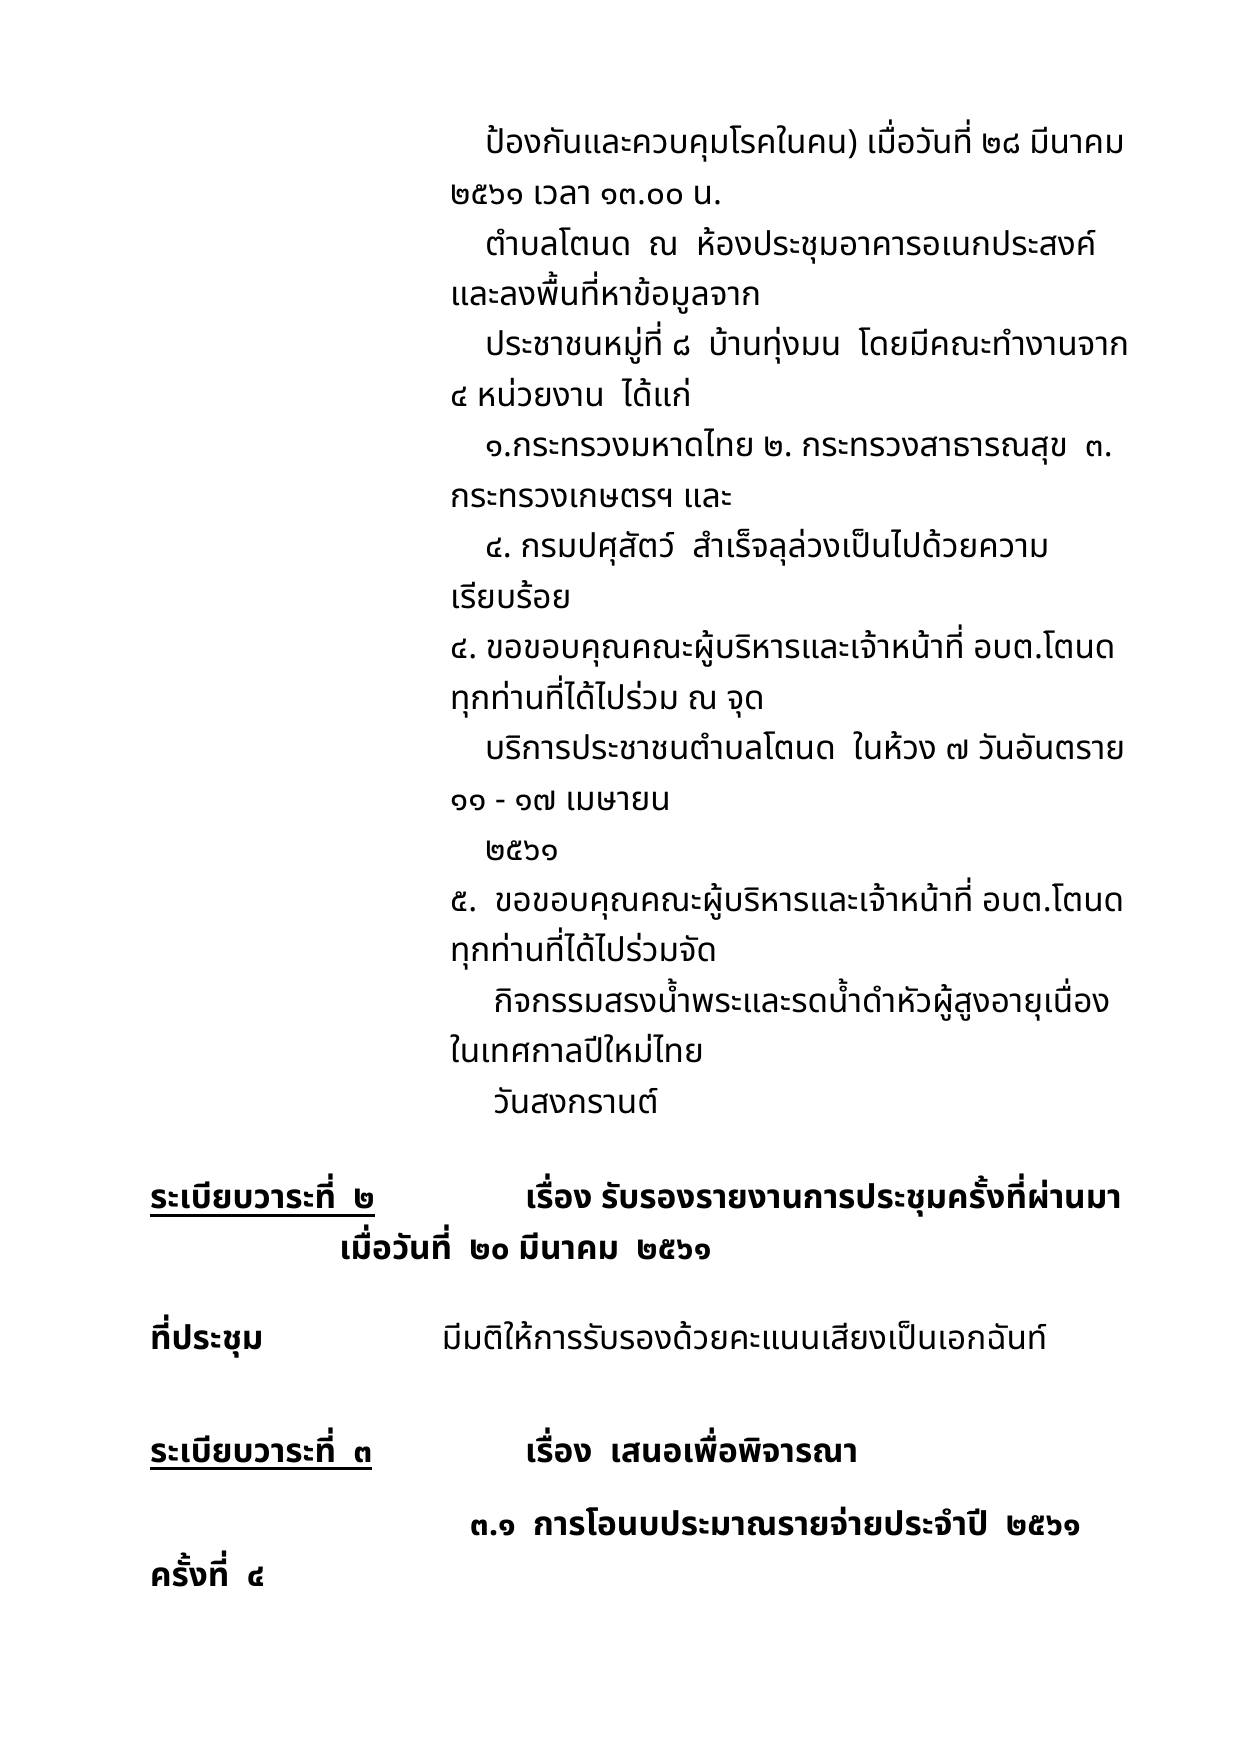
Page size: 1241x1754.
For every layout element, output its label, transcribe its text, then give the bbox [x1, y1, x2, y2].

text ๔. ขอขอบคุณคณะผู้บริหารและเจ้าหน้าที่ อบต.โตนดทุกท่านที่ได้ไปร่วม ณ จุด [450, 623, 1137, 724]
text ป้องกันและควบคุมโรคในคน) เมื่อวันที่ ๒๘ มีนาคม ๒๕๖๑ เวลา ๑๓.๐๐ น. [450, 118, 1137, 219]
text กิจกรรมสรงน้ำพระและรดน้ำดำหัวผู้สูงอายุเนื่องในเทศกาลปีใหม่ไทย [450, 977, 1137, 1078]
text วันสงกรานต์ [450, 1078, 1137, 1128]
text ๓.๑ การโอนบประมาณรายจ่ายประจำปี ๒๕๖๑ ครั้งที่ ๔ [150, 1500, 1137, 1601]
text บริการประชาชนตำบลโตนด ในห้วง ๗ วันอันตราย ๑๑ - ๑๗ เมษายน [450, 724, 1137, 825]
text ที่ประชุม มีมติให้การรับรองด้วยคะแนนเสียงเป็นเอกฉันท์ [150, 1314, 1137, 1364]
text ๑.กระทรวงมหาดไทย ๒. กระทรวงสาธารณสุข ๓. กระทรวงเกษตรฯ และ [450, 421, 1137, 522]
text ตำบลโตนด ณ ห้องประชุมอาคารอเนกประสงค์ และลงพื้นที่หาข้อมูลจาก [450, 219, 1137, 320]
text ประชาชนหมู่ที่ ๘ บ้านทุ่งมน โดยมีคณะทำงานจาก ๔ หน่วยงาน ได้แก่ [450, 320, 1137, 421]
text ๔. กรมปศุสัตว์ สำเร็จลุล่วงเป็นไปด้วยความเรียบร้อย [450, 522, 1137, 623]
text ระเบียบวาระที่ ๒ เรื่อง รับรองรายงานการประชุมครั้งที่ผ่านมาเมื่อวันที่ ๒๐ มีนาคม ๒๕๖๑ [150, 1173, 1137, 1274]
text ๒๕๖๑ [450, 825, 1137, 876]
text ระเบียบวาระที่ ๓ เรื่อง เสนอเพื่อพิจารณา [150, 1427, 1137, 1477]
text ๕. ขอขอบคุณคณะผู้บริหารและเจ้าหน้าที่ อบต.โตนดทุกท่านที่ได้ไปร่วมจัด [450, 876, 1137, 977]
